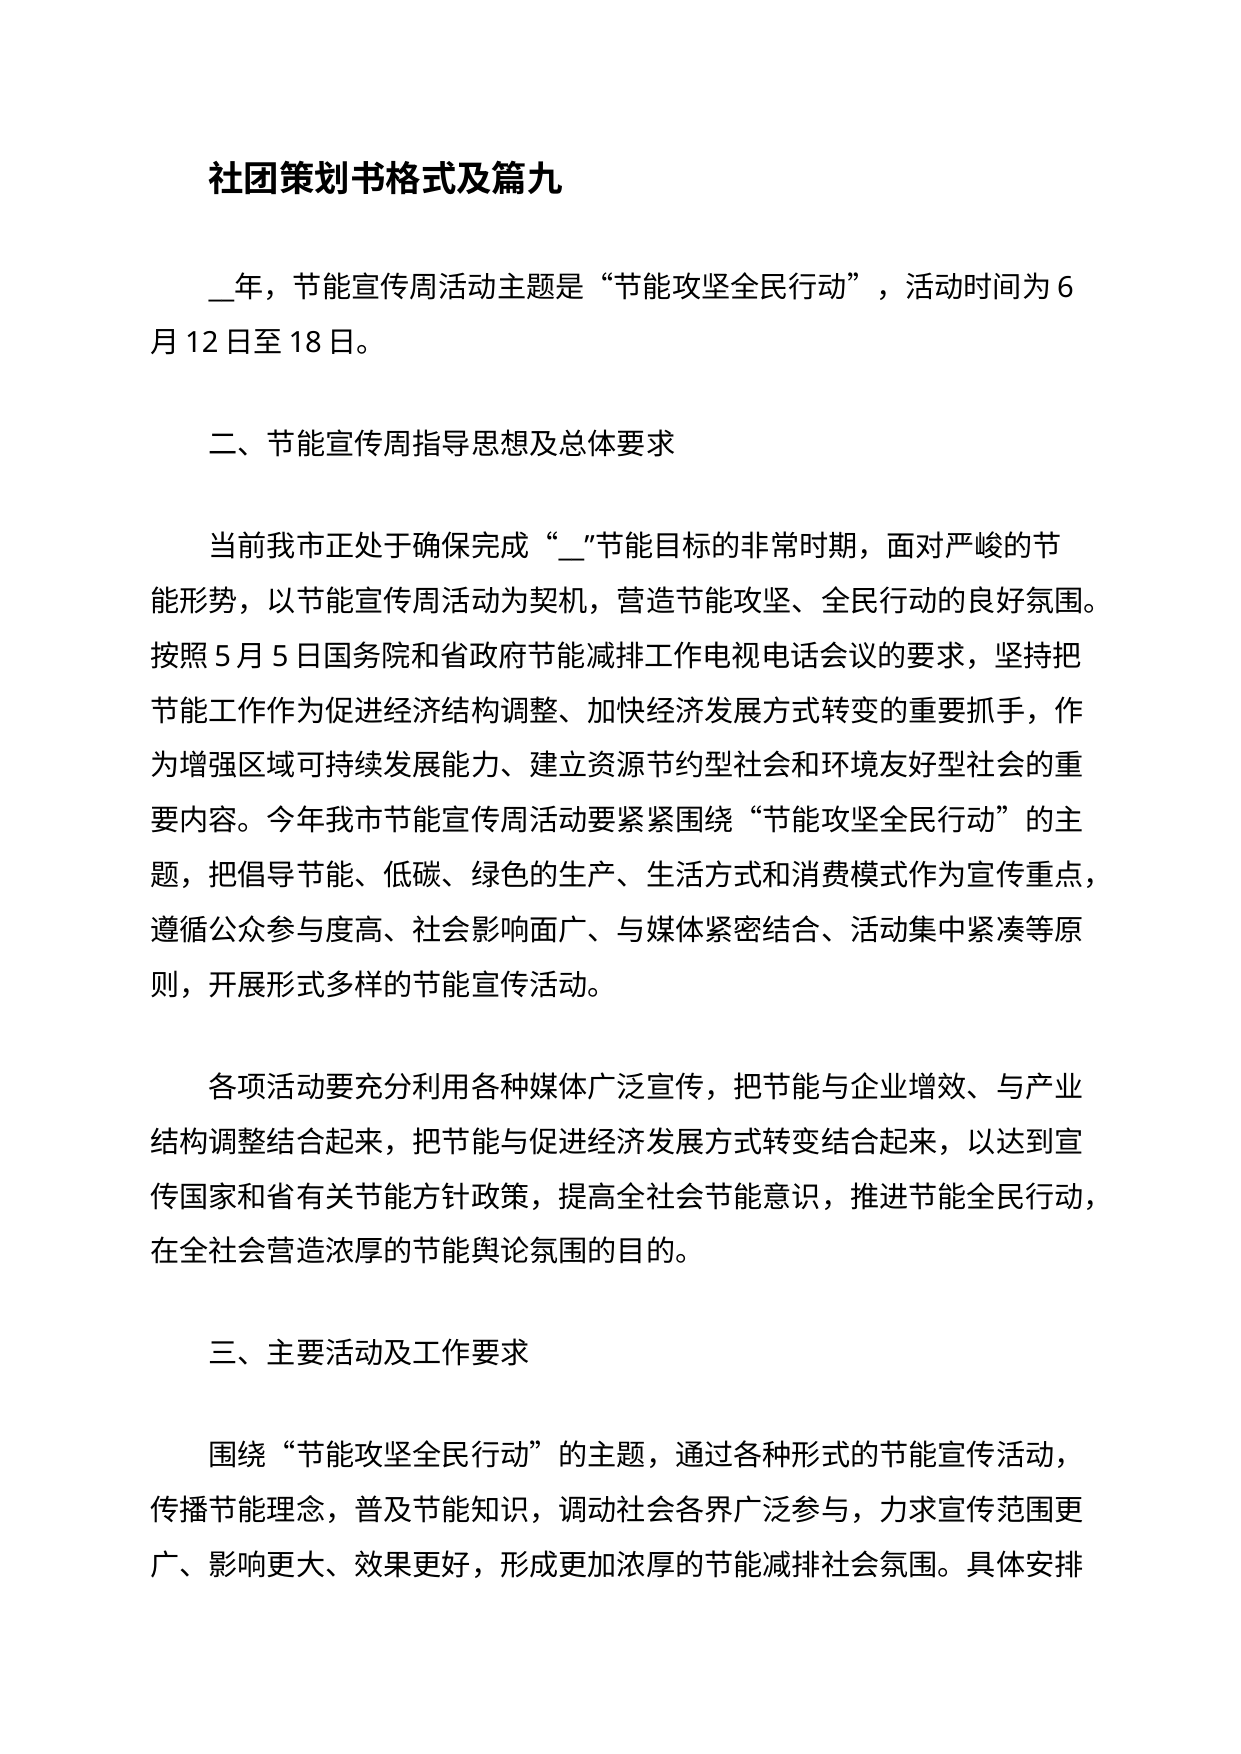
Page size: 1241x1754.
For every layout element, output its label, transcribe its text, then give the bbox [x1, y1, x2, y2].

text 社团策划书格式及篇九 [150, 150, 1090, 201]
text 三、主要活动及工作要求 [150, 1330, 1090, 1372]
text 各项活动要充分利用各种媒体广泛宣传，把节能与企业增效、与产业结构调整结合起来，把节能与促进经济发展方式转变结合起来，以达到宣传国家和省有关节能方针政策，提高全社会节能意识，推进节能全民行动，在全社会营造浓厚的节能舆论氛围的目的。 [150, 1063, 1090, 1270]
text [150, 1432, 1090, 1584]
text 二、节能宣传周指导思想及总体要求 [150, 420, 1090, 463]
text 当前我市正处于确保完成“__”节能目标的非常时期，面对严峻的节能形势，以节能宣传周活动为契机，营造节能攻坚、全民行动的良好氛围。按照5月5日国务院和省政府节能减排工作电视电话会议的要求，坚持把节能工作作为促进经济结构调整、加快经济发展方式转变的重要抓手，作为增强区域可持续发展能力、建立资源节约型社会和环境友好型社会的重要内容。今年我市节能宣传周活动要紧紧围绕“节能攻坚全民行动”的主题，把倡导节能、低碳、绿色的生产、生活方式和消费模式作为宣传重点，遵循公众参与度高、社会影响面广、与媒体紧密结合、活动集中紧凑等原则，开展形式多样的节能宣传活动。 [150, 522, 1090, 1004]
text __年，节能宣传周活动主题是“节能攻坚全民行动”，活动时间为6月12日至18日。 [150, 263, 1090, 361]
